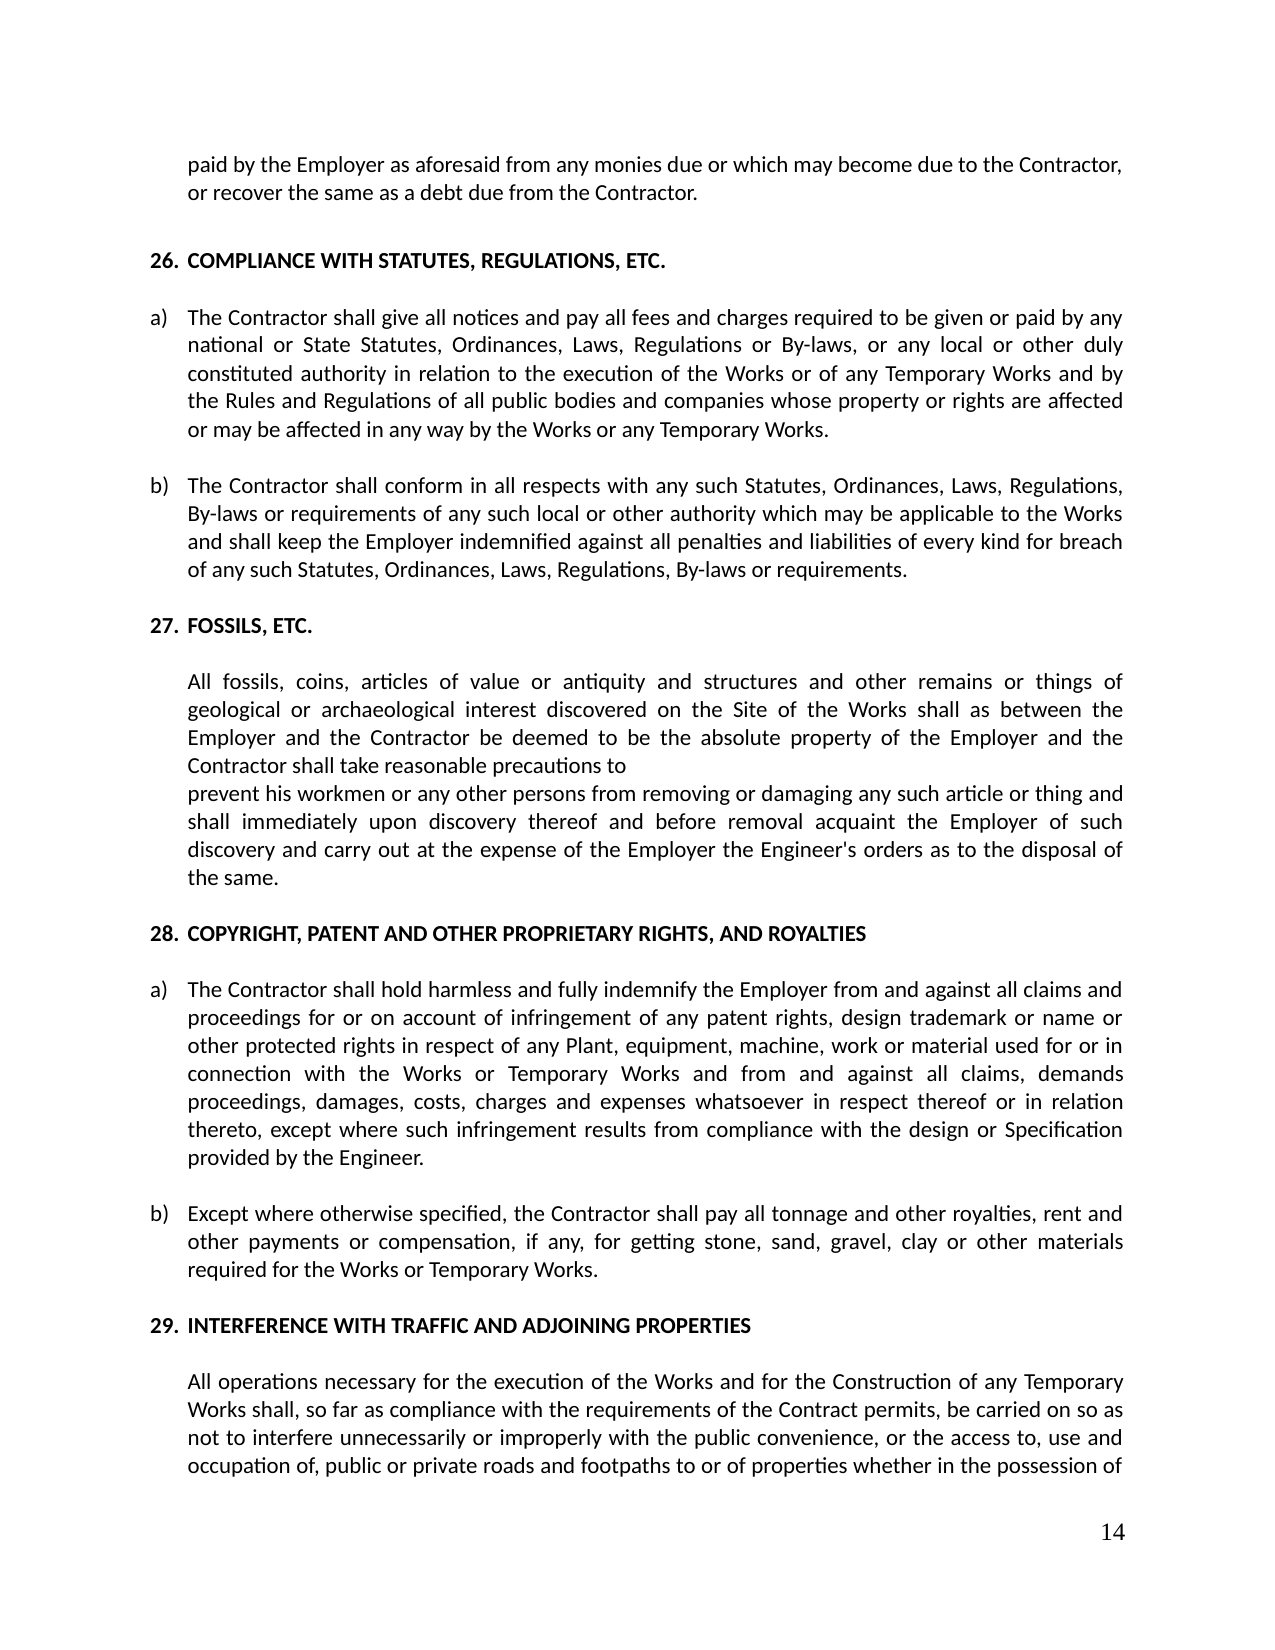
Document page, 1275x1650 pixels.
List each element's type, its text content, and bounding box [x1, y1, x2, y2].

list COMPLIANCE WITH STATUTES, REGULATIONS, ETC. [150, 247, 1125, 274]
list Except where otherwise specified, the Contractor shall pay all tonnage and other royalties, rent and other payments or compensation, if any, for getting stone, sand, gravel, clay or other materials required for the Works or Temporary Works. [150, 1199, 1125, 1283]
list COPYRIGHT, PATENT AND OTHER PROPRIETARY RIGHTS, AND ROYALTIES [150, 919, 1125, 947]
text All fossils, coins, articles of value or antiquity and structures and other remains or things of geological or archaeological interest discovered on the Site of the Works shall as between the Employer and the Contractor be deemed to be the absolute property of the Employer and the Contractor shall take reasonable precautions to [187, 667, 1125, 779]
list FOSSILS, ETC. [150, 611, 1125, 639]
text prevent his workmen or any other persons from removing or damaging any such article or thing and shall immediately upon discovery thereof and before removal acquaint the Employer of such discovery and carry out at the expense of the Employer the Engineer's orders as to the disposal of the same. [187, 779, 1125, 891]
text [187, 1367, 1125, 1479]
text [187, 150, 1125, 206]
list The Contractor shall hold harmless and fully indemnify the Employer from and against all claims and proceedings for or on account of infringement of any patent rights, design trademark or name or other protected rights in respect of any Plant, equipment, machine, work or material used for or in connection with the Works or Temporary Works and from and against all claims, demands proceedings, damages, costs, charges and expenses whatsoever in respect thereof or in relation thereto, except where such infringement results from compliance with the design or Specification provided by the Engineer. [150, 975, 1125, 1171]
list INTERFERENCE WITH TRAFFIC AND ADJOINING PROPERTIES [150, 1311, 1125, 1339]
list The Contractor shall conform in all respects with any such Statutes, Ordinances, Laws, Regulations, By-laws or requirements of any such local or other authority which may be applicable to the Works and shall keep the Employer indemnified against all penalties and liabilities of every kind for breach of any such Statutes, Ordinances, Laws, Regulations, By-laws or requirements. [150, 471, 1125, 583]
list The Contractor shall give all notices and pay all fees and charges required to be given or paid by any national or State Statutes, Ordinances, Laws, Regulations or By-laws, or any local or other duly constituted authority in relation to the execution of the Works or of any Temporary Works and by the Rules and Regulations of all public bodies and companies whose property or rights are affected or may be affected in any way by the Works or any Temporary Works. [150, 303, 1125, 443]
